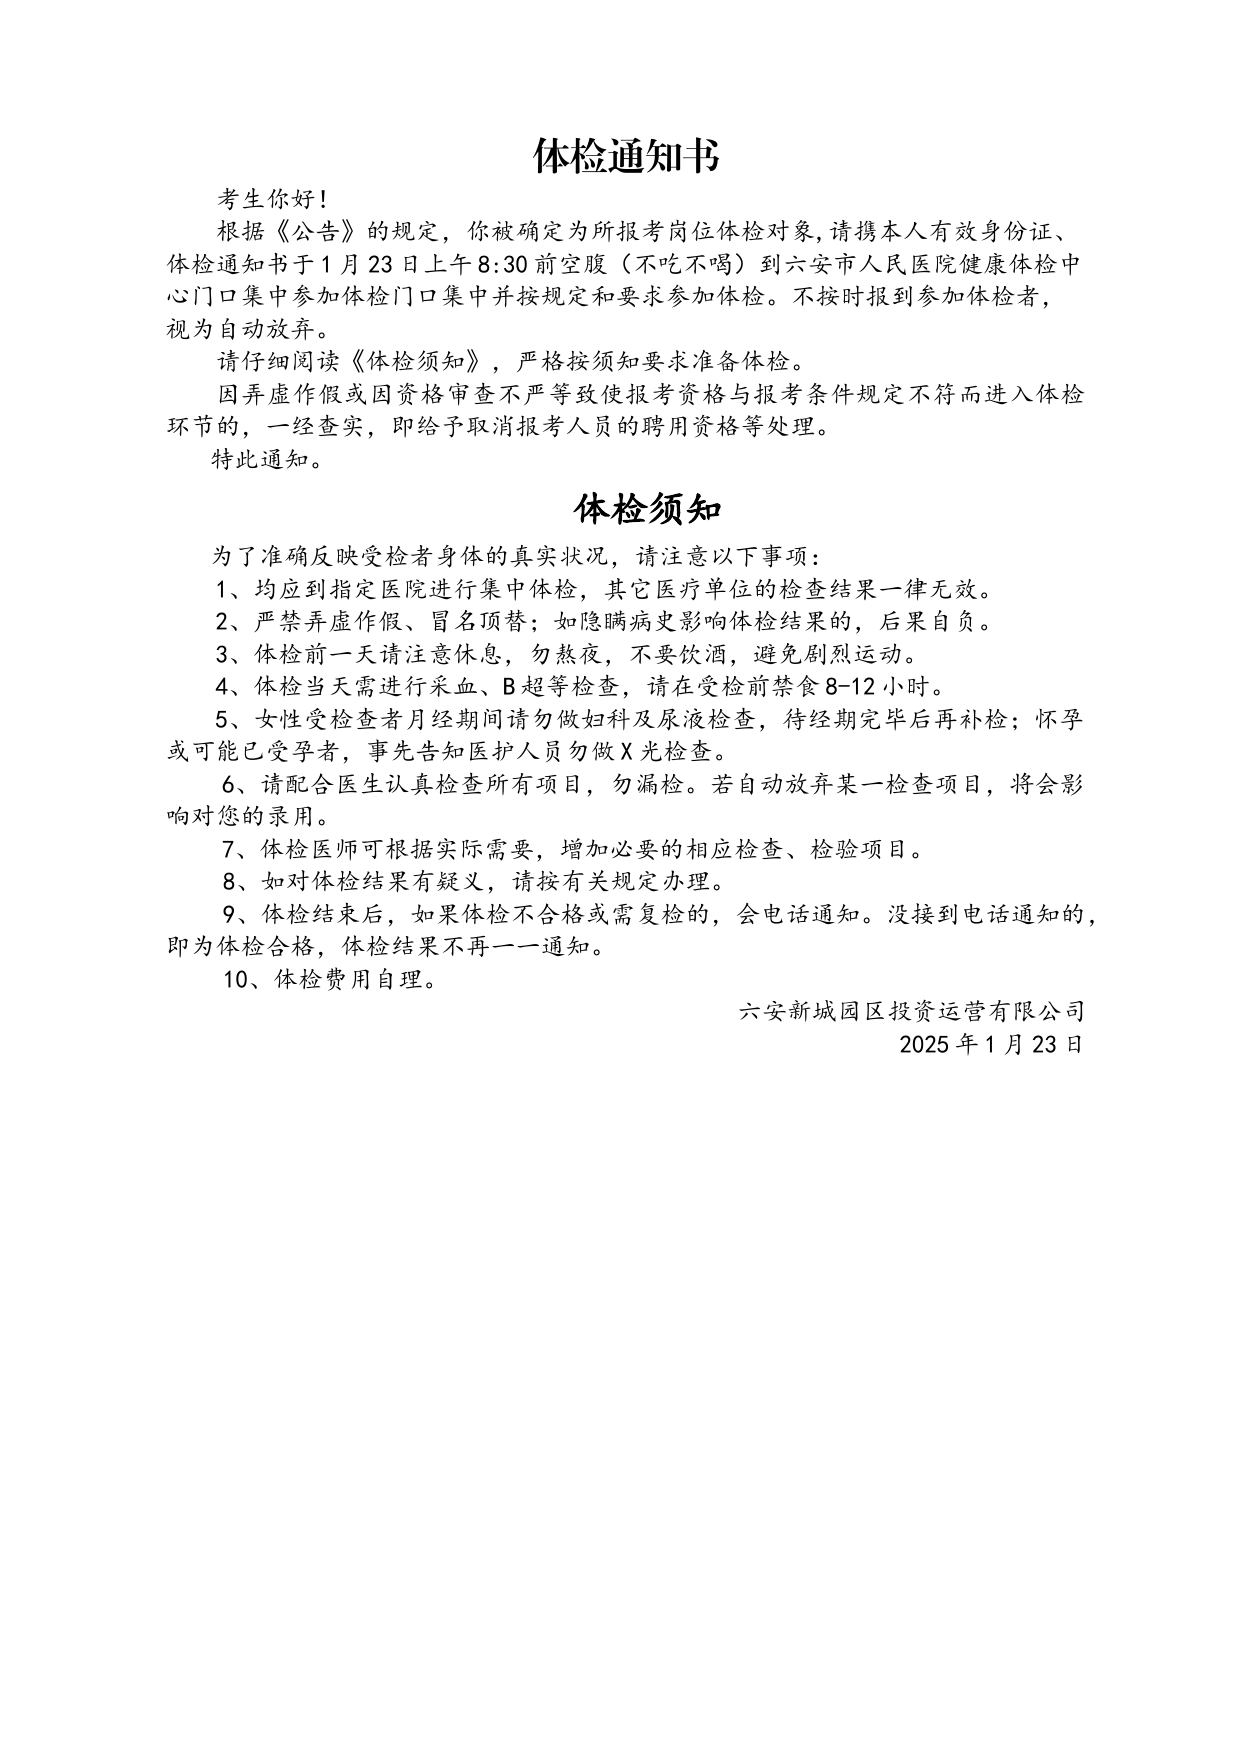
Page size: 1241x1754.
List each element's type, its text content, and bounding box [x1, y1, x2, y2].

text 6、请配合医生认真检查所有项目，勿漏检。若自动放弃某一检查项目，将会影响对您的录用。 [165, 766, 1087, 831]
text 体检通知书 [165, 122, 1087, 181]
text 六安新城园区投资运营有限公司 [165, 993, 1087, 1026]
text 5、女性受检查者月经期间请勿做妇科及尿液检查，待经期完毕后再补检；怀孕或可能已受孕者，事先告知医护人员勿做X光检查。 [165, 701, 1087, 766]
text 2025年1月23日 [165, 1026, 1087, 1058]
text 为了准确反映受检者身体的真实状况，请注意以下事项： [165, 538, 1087, 571]
text 10、体检费用自理。 [165, 961, 1087, 993]
text 3、体检前一天请注意休息，勿熬夜，不要饮酒，避免剧烈运动。 [165, 636, 1087, 668]
text 请仔细阅读《体检须知》，严格按须知要求准备体检。 [165, 343, 1087, 376]
text 考生你好！ [165, 181, 1087, 213]
text 9、体检结束后，如果体检不合格或需复检的，会电话通知。没接到电话通知的，即为体检合格，体检结果不再一一通知。 [165, 896, 1087, 961]
text 4、体检当天需进行采血、B超等检查，请在受检前禁食8-12小时。 [165, 668, 1087, 701]
text 1、均应到指定医院进行集中体检，其它医疗单位的检查结果一律无效。 [165, 571, 1087, 603]
text 8、如对体检结果有疑义，请按有关规定办理。 [165, 863, 1087, 896]
text 7、体检医师可根据实际需要，增加必要的相应检查、检验项目。 [165, 831, 1087, 863]
text 因弄虚作假或因资格审查不严等致使报考资格与报考条件规定不符而进入体检环节的，一经查实，即给予取消报考人员的聘用资格等处理。 [165, 376, 1087, 441]
text 2、严禁弄虚作假、冒名顶替；如隐瞒病史影响体检结果的，后果自负。 [165, 603, 1087, 636]
text 特此通知。 [165, 441, 1087, 473]
text 根据《公告》的规定，你被确定为所报考岗位体检对象,请携本人有效身份证、体检通知书于1月23日上午8:30前空腹（不吃不喝）到六安市人民医院健康体检中心门口集中参加体检门口集中并按规定和要求参加体检。不按时报到参加体检者，视为自动放弃。 [165, 213, 1087, 343]
text 体检须知 [165, 473, 1087, 538]
